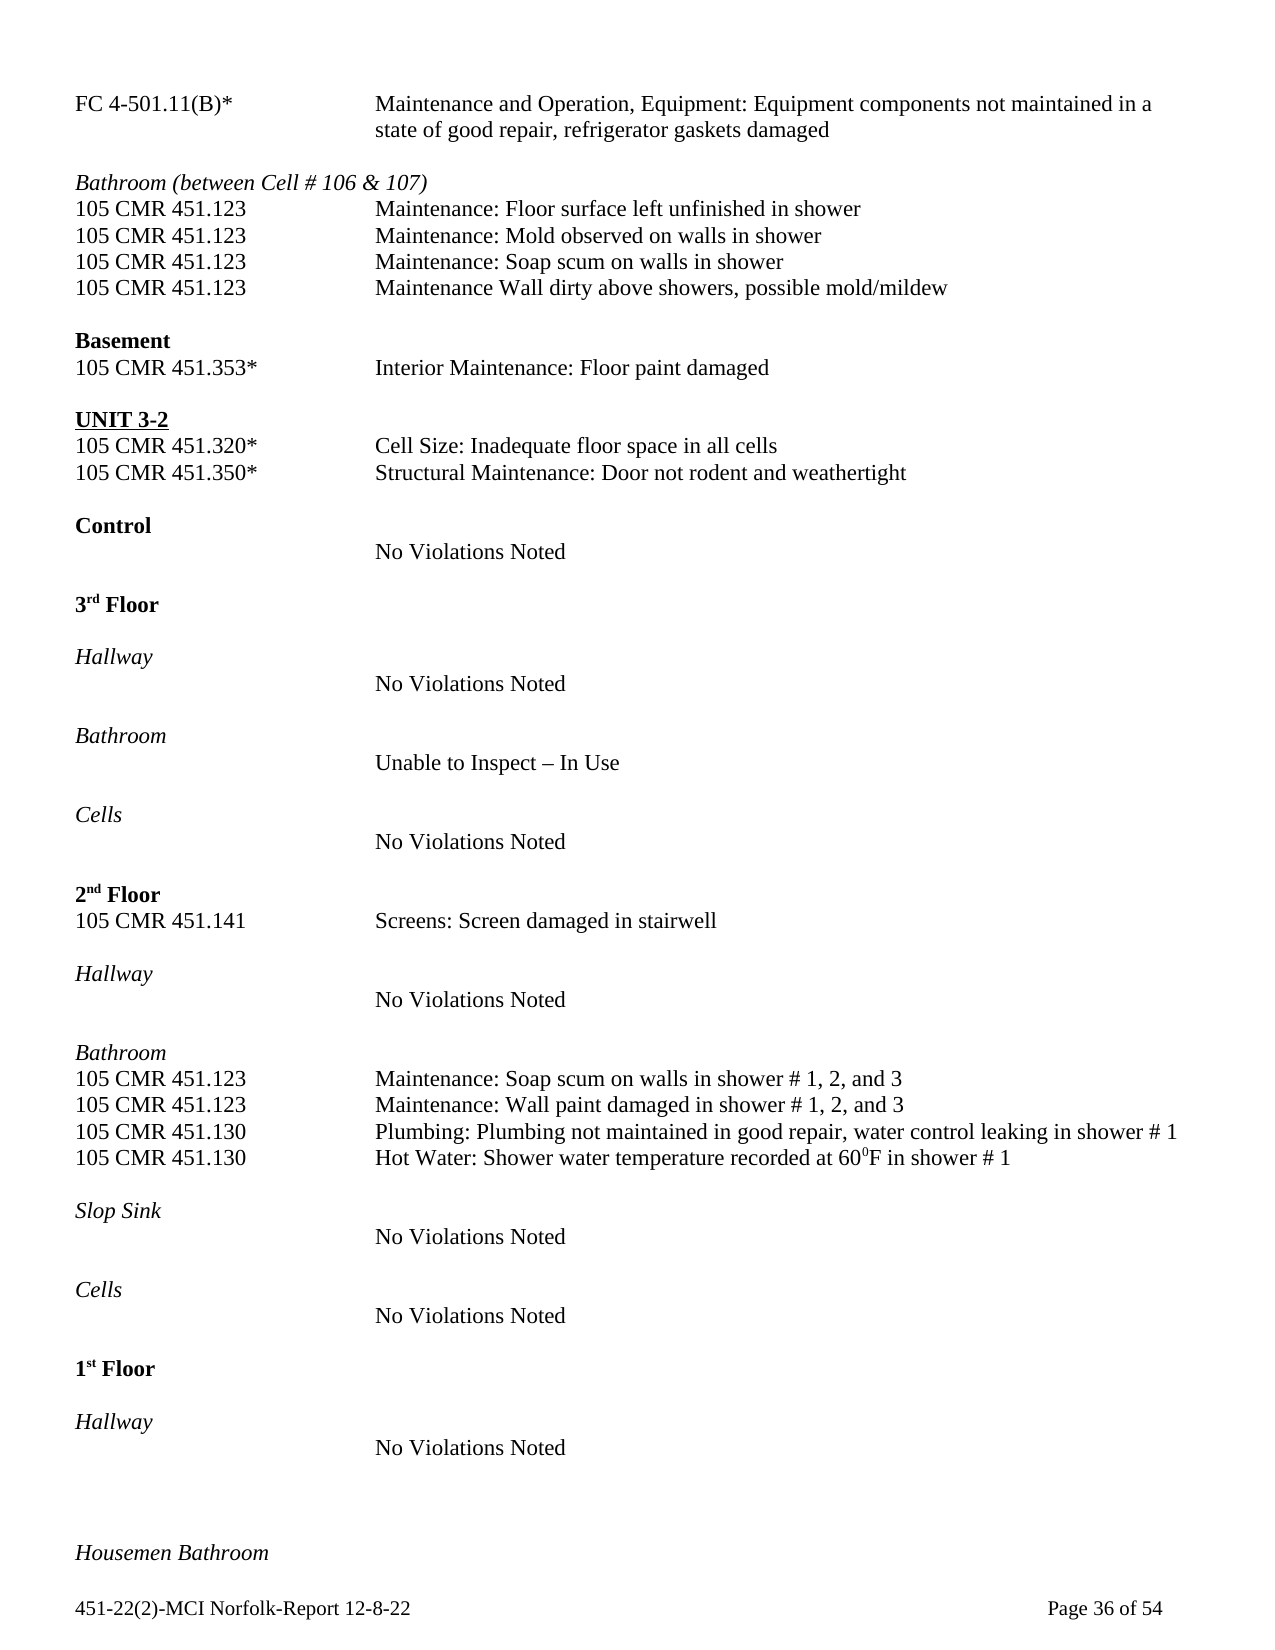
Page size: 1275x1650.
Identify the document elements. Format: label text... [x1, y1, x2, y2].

text Bathroom [75, 1039, 1200, 1065]
text 105 CMR 451.320* Cell Size: Inadequate floor space in all cells [75, 433, 1200, 459]
text Hallway [75, 643, 1200, 670]
text No Violations Noted [75, 1434, 1200, 1460]
text Slop Sink [75, 1197, 1200, 1223]
text Unable to Inspect – In Use [75, 749, 1200, 775]
text 105 CMR 451.350* Structural Maintenance: Door not rodent and weathertight [75, 459, 1200, 485]
text No Violations Noted [75, 986, 1200, 1012]
text Bathroom [75, 722, 1200, 749]
text No Violations Noted [75, 1302, 1200, 1329]
text No Violations Noted [75, 828, 1200, 854]
text 105 CMR 451.123 Maintenance: Soap scum on walls in shower [75, 248, 1200, 274]
text Bathroom (between Cell # 106 & 107) [75, 169, 1200, 195]
text 105 CMR 451.123 Maintenance Wall dirty above showers, possible mold/mildew [75, 274, 1200, 301]
text UNIT 3-2 [75, 406, 1200, 433]
text 1st Floor [75, 1355, 1200, 1381]
text 105 CMR 451.130 Plumbing: Plumbing not maintained in good repair, water control leaking in shower # 1 [75, 1118, 1200, 1144]
text Hallway [75, 960, 1200, 986]
text 105 CMR 451.130 Hot Water: Shower water temperature recorded at 600F in shower # 1 [75, 1144, 1200, 1171]
text Cells [75, 802, 1200, 828]
text 105 CMR 451.353* Interior Maintenance: Floor paint damaged [75, 353, 1200, 380]
text Hallway [75, 1408, 1200, 1434]
text FC 4-501.11(B)* Maintenance and Operation, Equipment: Equipment components not maintained in a state of good repair, refrigerator gaskets damaged [75, 90, 1200, 143]
text 3rd Floor [75, 591, 1200, 617]
text No Violations Noted [75, 1223, 1200, 1249]
text Basement [75, 327, 1200, 353]
text Control [75, 512, 1200, 538]
text 105 CMR 451.141 Screens: Screen damaged in stairwell [75, 907, 1200, 933]
text 105 CMR 451.123 Maintenance: Mold observed on walls in shower [75, 222, 1200, 248]
text 105 CMR 451.123 Maintenance: Soap scum on walls in shower # 1, 2, and 3 [75, 1065, 1200, 1091]
text Cells [75, 1276, 1200, 1302]
text No Violations Noted [75, 538, 1200, 564]
text No Violations Noted [75, 670, 1200, 696]
text Housemen Bathroom [75, 1539, 1200, 1566]
text 105 CMR 451.123 Maintenance: Wall paint damaged in shower # 1, 2, and 3 [75, 1091, 1200, 1118]
text 105 CMR 451.123 Maintenance: Floor surface left unfinished in shower [75, 195, 1200, 222]
text 2nd Floor [75, 881, 1200, 907]
